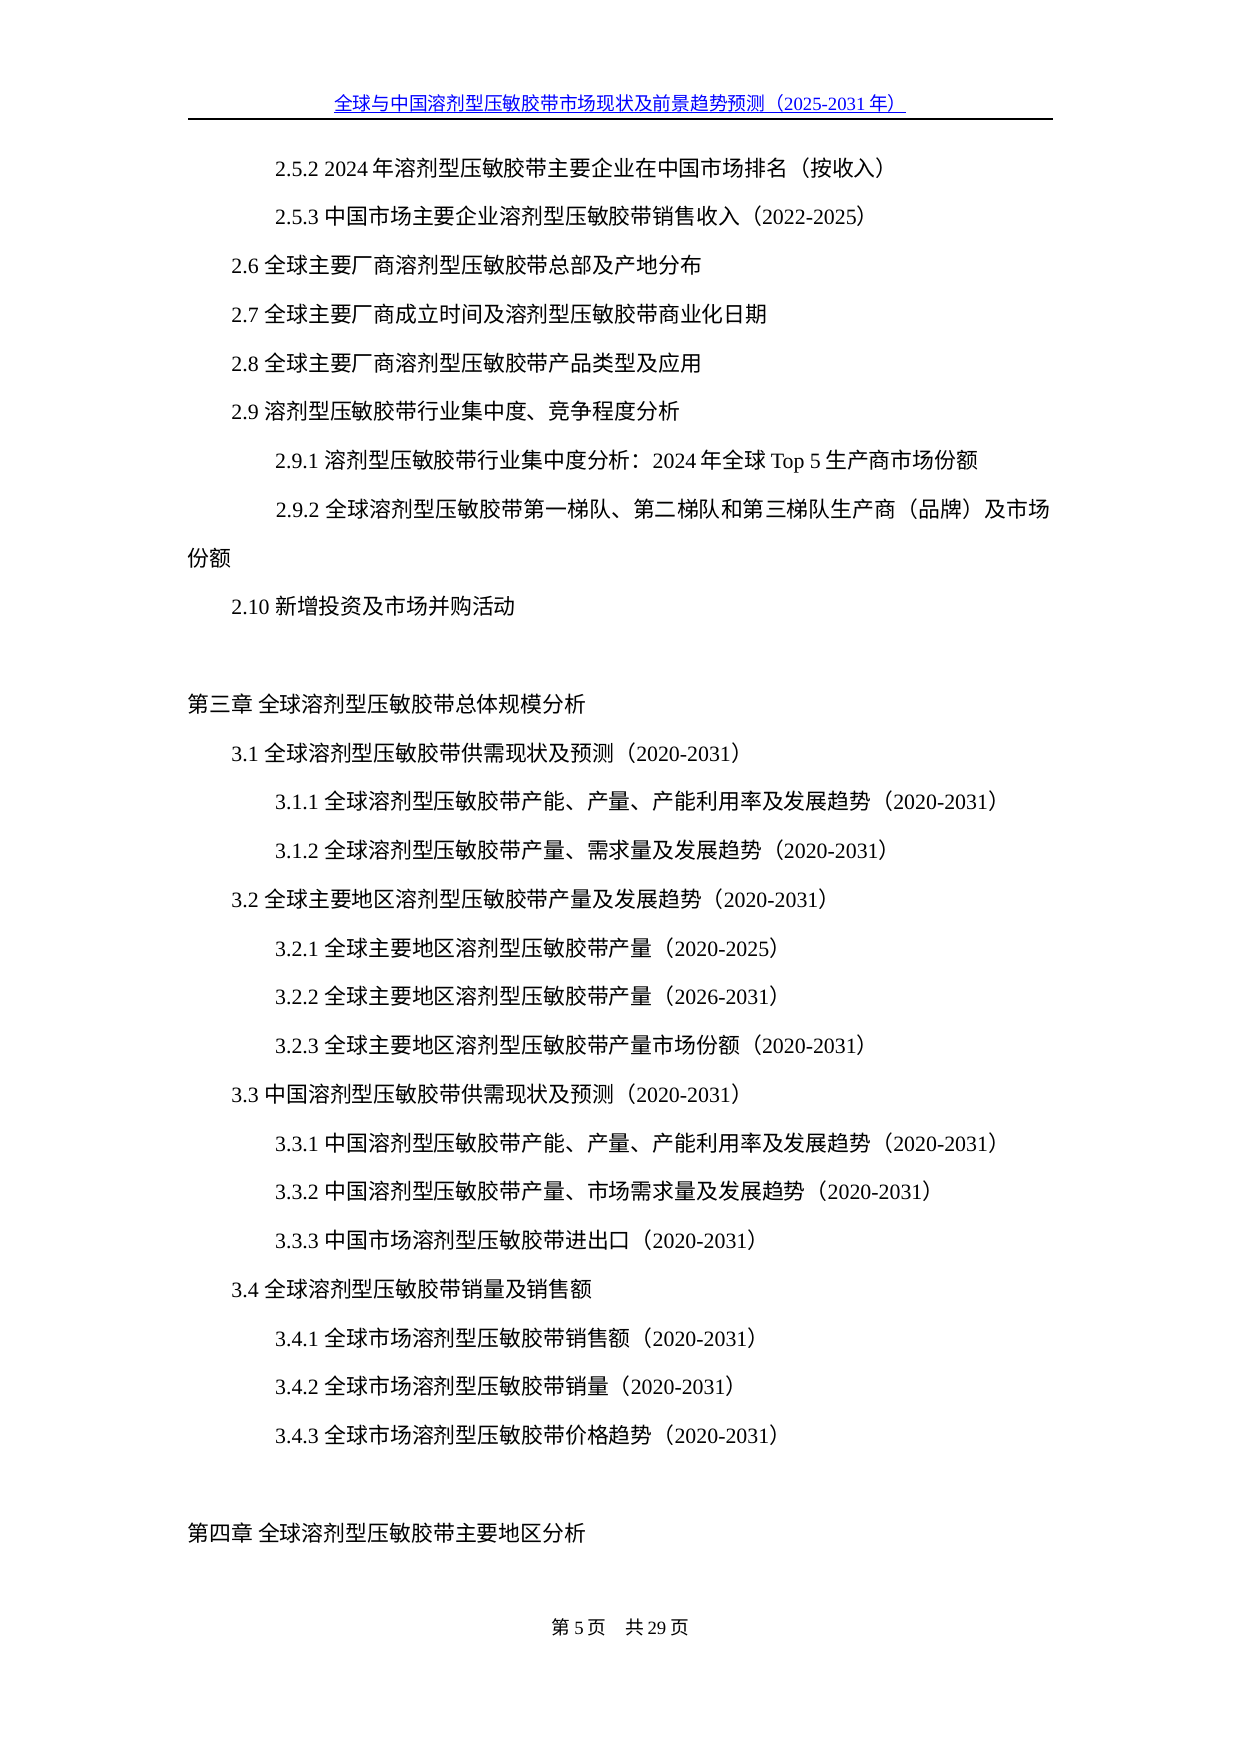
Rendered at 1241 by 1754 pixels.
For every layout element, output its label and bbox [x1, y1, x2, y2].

text [187, 150, 1053, 1548]
